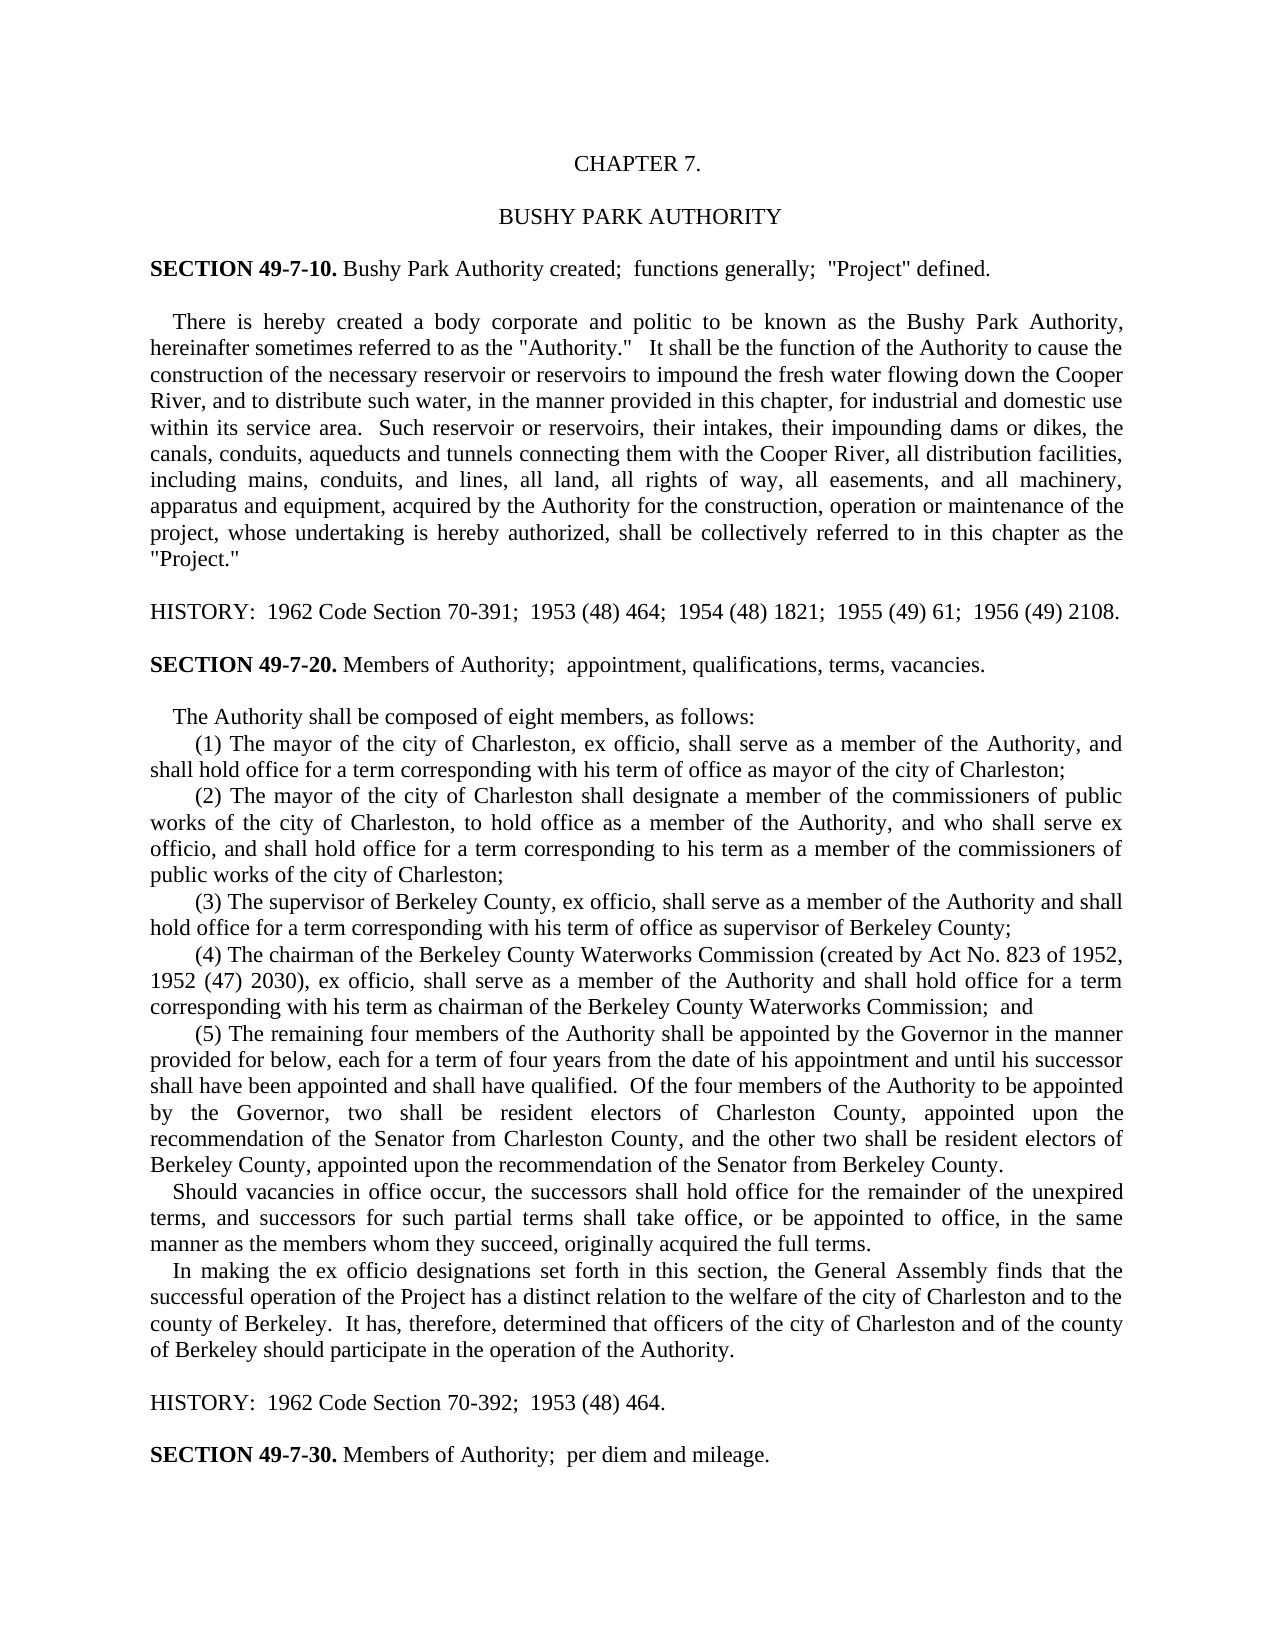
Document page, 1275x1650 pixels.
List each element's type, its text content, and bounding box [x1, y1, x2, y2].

text SECTION 49-7-10. Bushy Park Authority created; functions generally; "Project" defined. [150, 255, 1125, 282]
text HISTORY: 1962 Code Section 70-392; 1953 (48) 464. [150, 1389, 1125, 1415]
text BUSHY PARK AUTHORITY [150, 203, 1125, 229]
text In making the ex officio designations set forth in this section, the General Assembly finds that the successful operation of the Project has a distinct relation to the welfare of the city of Charleston and to the county of Berkeley. It has, therefore, determined that officers of the city of Charleston and of the county of Berkeley should participate in the operation of the Authority. [150, 1257, 1125, 1362]
text (5) The remaining four members of the Authority shall be appointed by the Governor in the manner provided for below, each for a term of four years from the date of his appointment and until his successor shall have been appointed and shall have qualified. Of the four members of the Authority to be appointed by the Governor, two shall be resident electors of Charleston County, appointed upon the recommendation of the Senator from Charleston County, and the other two shall be resident electors of Berkeley County, appointed upon the recommendation of the Senator from Berkeley County. [150, 1020, 1125, 1178]
text There is hereby created a body corporate and politic to be known as the Bushy Park Authority, hereinafter sometimes referred to as the "Authority." It shall be the function of the Authority to cause the construction of the necessary reservoir or reservoirs to impound the fresh water flowing down the Cooper River, and to distribute such water, in the manner provided in this chapter, for industrial and domestic use within its service area. Such reservoir or reservoirs, their intakes, their impounding dams or dikes, the canals, conduits, aqueducts and tunnels connecting them with the Cooper River, all distribution facilities, including mains, conduits, and lines, all land, all rights of way, all easements, and all machinery, apparatus and equipment, acquired by the Authority for the construction, operation or maintenance of the project, whose undertaking is hereby authorized, shall be collectively referred to in this chapter as the "Project." [150, 308, 1125, 572]
text (1) The mayor of the city of Charleston, ex officio, shall serve as a member of the Authority, and shall hold office for a term corresponding with his term of office as mayor of the city of Charleston; [150, 730, 1125, 782]
text (2) The mayor of the city of Charleston shall designate a member of the commissioners of public works of the city of Charleston, to hold office as a member of the Authority, and who shall serve ex officio, and shall hold office for a term corresponding to his term as a member of the commissioners of public works of the city of Charleston; [150, 782, 1125, 888]
text (4) The chairman of the Berkeley County Waterworks Commission (created by Act No. 823 of 1952, 1952 (47) 2030), ex officio, shall serve as a member of the Authority and shall hold office for a term corresponding with his term as chairman of the Berkeley County Waterworks Commission; and [150, 941, 1125, 1020]
text Should vacancies in office occur, the successors shall hold office for the remainder of the unexpired terms, and successors for such partial terms shall take office, or be appointed to office, in the same manner as the members whom they succeed, originally acquired the full terms. [150, 1178, 1125, 1257]
text (3) The supervisor of Berkeley County, ex officio, shall serve as a member of the Authority and shall hold office for a term corresponding with his term of office as supervisor of Berkeley County; [150, 888, 1125, 941]
text SECTION 49-7-30. Members of Authority; per diem and mileage. [150, 1441, 1125, 1468]
text HISTORY: 1962 Code Section 70-391; 1953 (48) 464; 1954 (48) 1821; 1955 (49) 61; 1956 (49) 2108. [150, 598, 1125, 624]
text SECTION 49-7-20. Members of Authority; appointment, qualifications, terms, vacancies. [150, 651, 1125, 677]
text The Authority shall be composed of eight members, as follows: [150, 703, 1125, 730]
text CHAPTER 7. [150, 150, 1125, 176]
